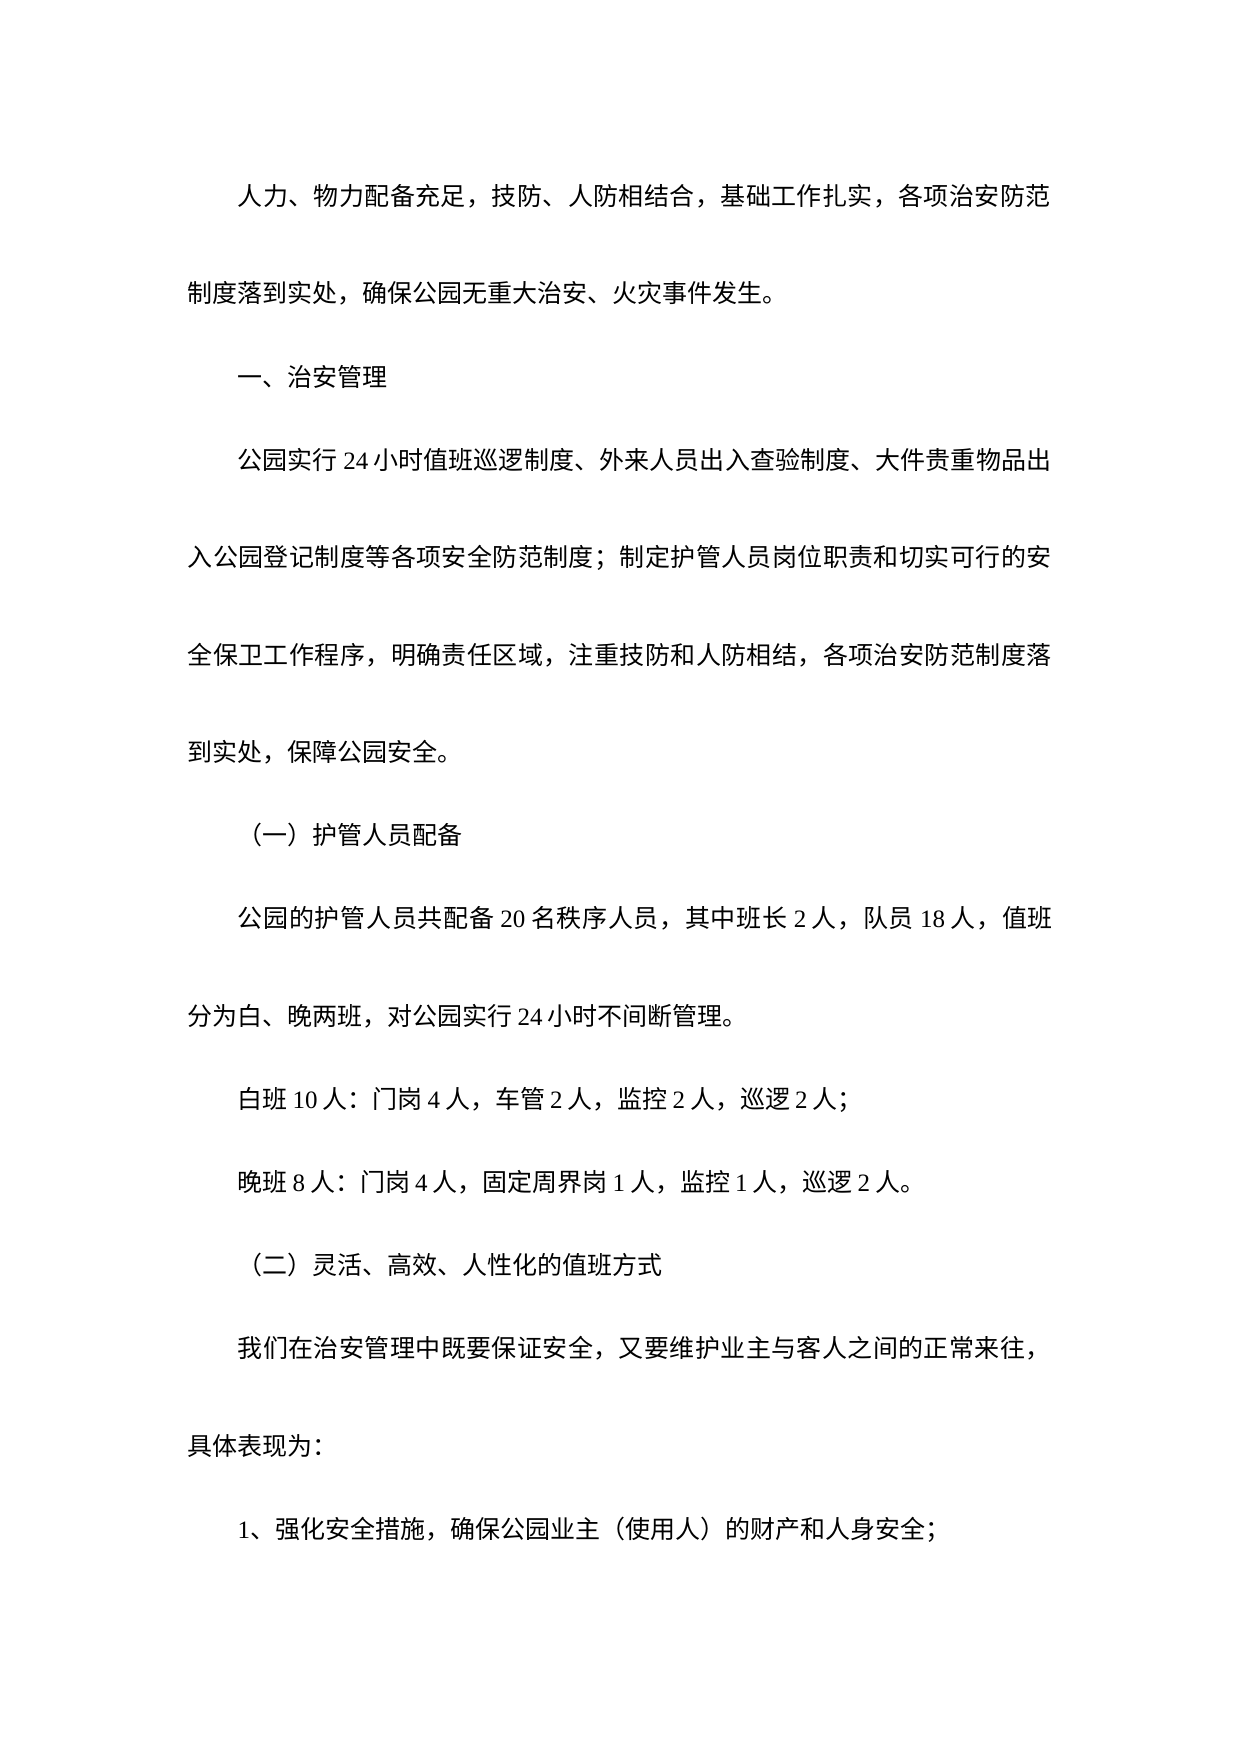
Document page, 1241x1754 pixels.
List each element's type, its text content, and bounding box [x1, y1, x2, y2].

text 我们在治安管理中既要保证安全，又要维护业主与客人之间的正常来往，具体表现为： [187, 1314, 1053, 1477]
text 白班10人：门岗4人，车管2人，监控2人，巡逻2人； [187, 1065, 1053, 1130]
text （二）灵活、高效、人性化的值班方式 [187, 1231, 1053, 1296]
text 一、治安管理 [187, 343, 1053, 408]
text （一）护管人员配备 [187, 801, 1053, 866]
text 公园的护管人员共配备20名秩序人员，其中班长2人，队员18人，值班分为白、晚两班，对公园实行24小时不间断管理。 [187, 884, 1053, 1047]
text 晚班8人：门岗4人，固定周界岗1人，监控1人，巡逻2人。 [187, 1148, 1053, 1213]
text 人力、物力配备充足，技防、人防相结合，基础工作扎实，各项治安防范制度落到实处，确保公园无重大治安、火灾事件发生。 [187, 162, 1053, 324]
text 1、强化安全措施，确保公园业主（使用人）的财产和人身安全； [187, 1495, 1053, 1560]
text 公园实行24小时值班巡逻制度、外来人员出入查验制度、大件贵重物品出入公园登记制度等各项安全防范制度；制定护管人员岗位职责和切实可行的安全保卫工作程序，明确责任区域，注重技防和人防相结，各项治安防范制度落到实处，保障公园安全。 [187, 426, 1053, 783]
